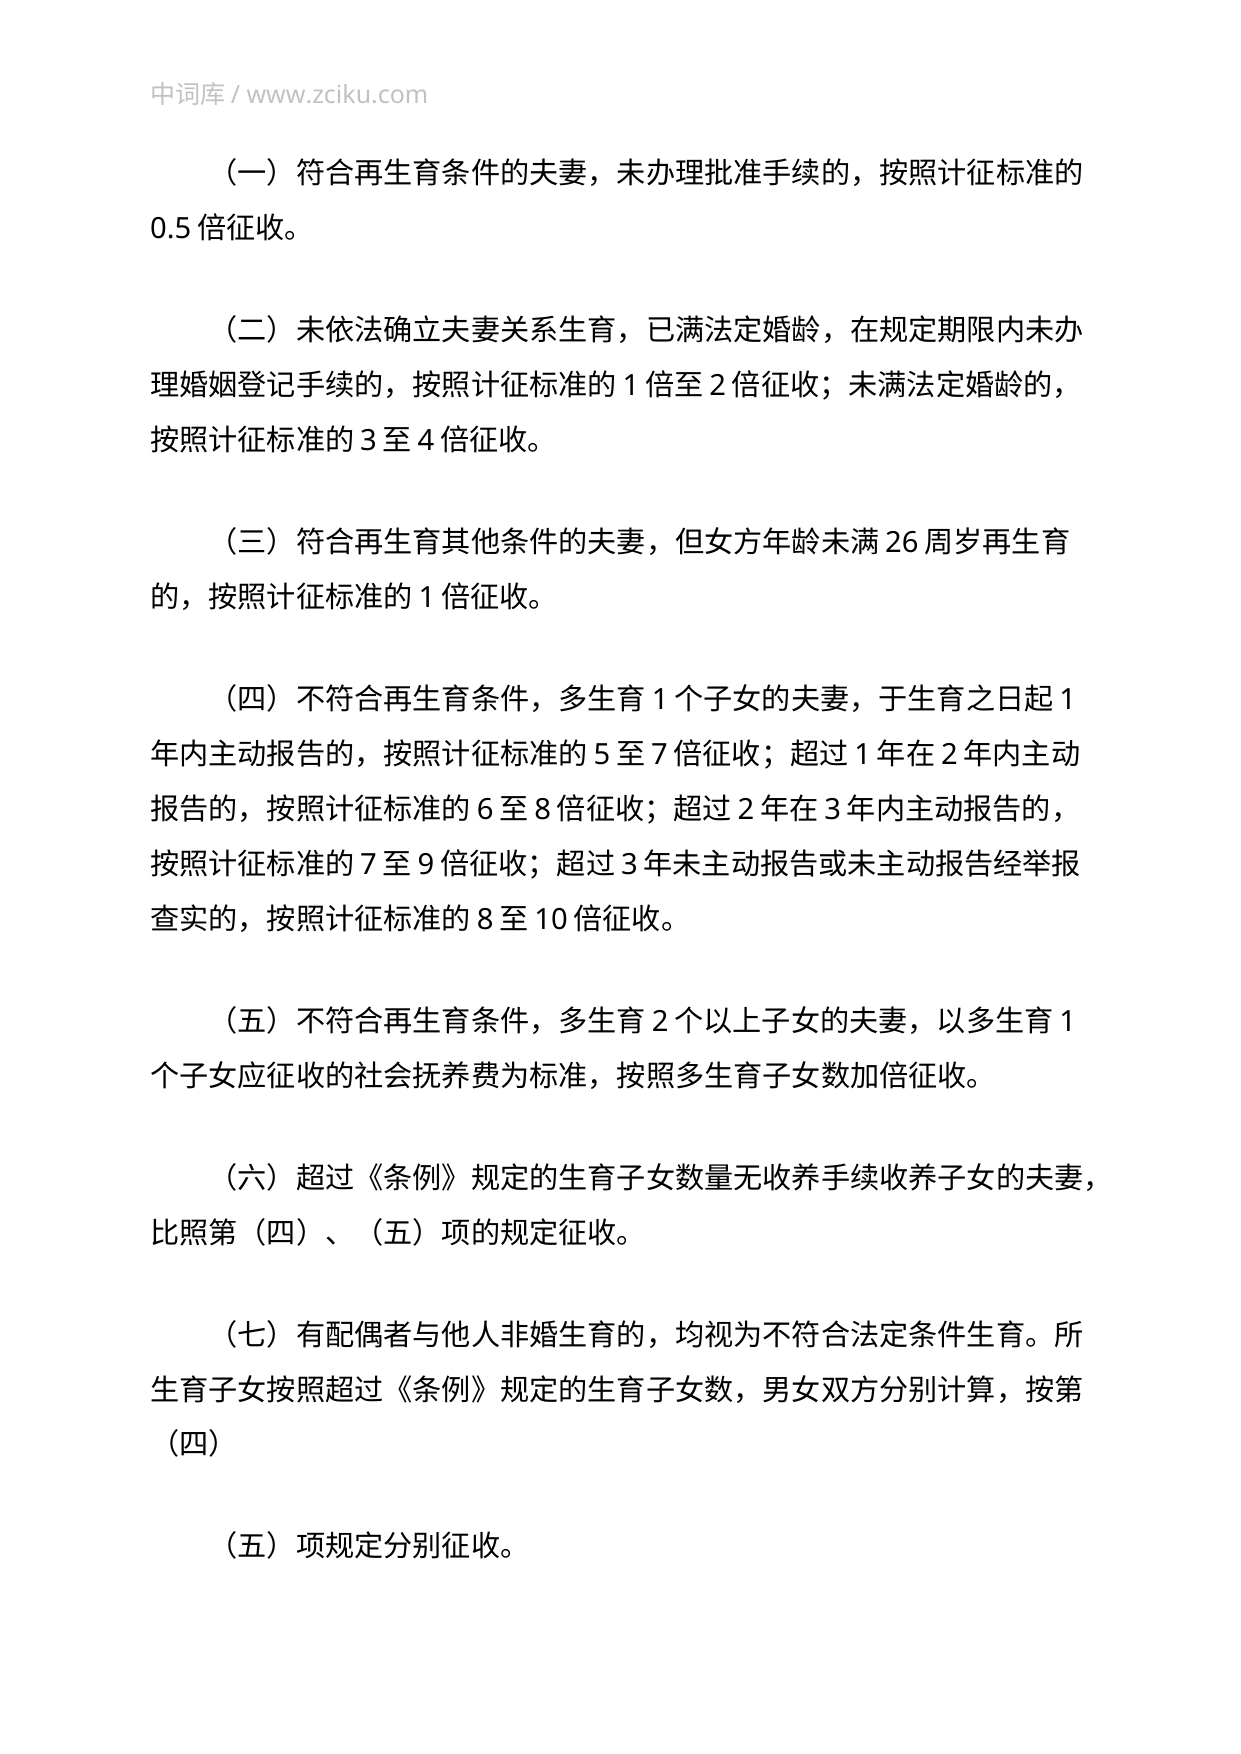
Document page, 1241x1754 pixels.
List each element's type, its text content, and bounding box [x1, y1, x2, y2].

text （五）不符合再生育条件，多生育2个以上子女的夫妻，以多生育1个子女应征收的社会抚养费为标准，按照多生育子女数加倍征收。 [150, 998, 1090, 1095]
text （四）不符合再生育条件，多生育1个子女的夫妻，于生育之日起1年内主动报告的，按照计征标准的5至7倍征收；超过1年在2年内主动报告的，按照计征标准的6至8倍征收；超过2年在3年内主动报告的，按照计征标准的7至9倍征收；超过3年未主动报告或未主动报告经举报查实的，按照计征标准的8至10倍征收。 [150, 676, 1090, 938]
text （一）符合再生育条件的夫妻，未办理批准手续的，按照计征标准的0.5倍征收。 [150, 150, 1090, 247]
text （六）超过《条例》规定的生育子女数量无收养手续收养子女的夫妻，比照第（四）、（五）项的规定征收。 [150, 1154, 1090, 1252]
text （三）符合再生育其他条件的夫妻，但女方年龄未满26周岁再生育的，按照计征标准的1倍征收。 [150, 519, 1090, 616]
text （二）未依法确立夫妻关系生育，已满法定婚龄，在规定期限内未办理婚姻登记手续的，按照计征标准的1倍至2倍征收；未满法定婚龄的，按照计征标准的3至4倍征收。 [150, 307, 1090, 459]
text （五）项规定分别征收。 [150, 1523, 1090, 1565]
text （七）有配偶者与他人非婚生育的，均视为不符合法定条件生育。所生育子女按照超过《条例》规定的生育子女数，男女双方分别计算，按第（四） [150, 1311, 1090, 1463]
